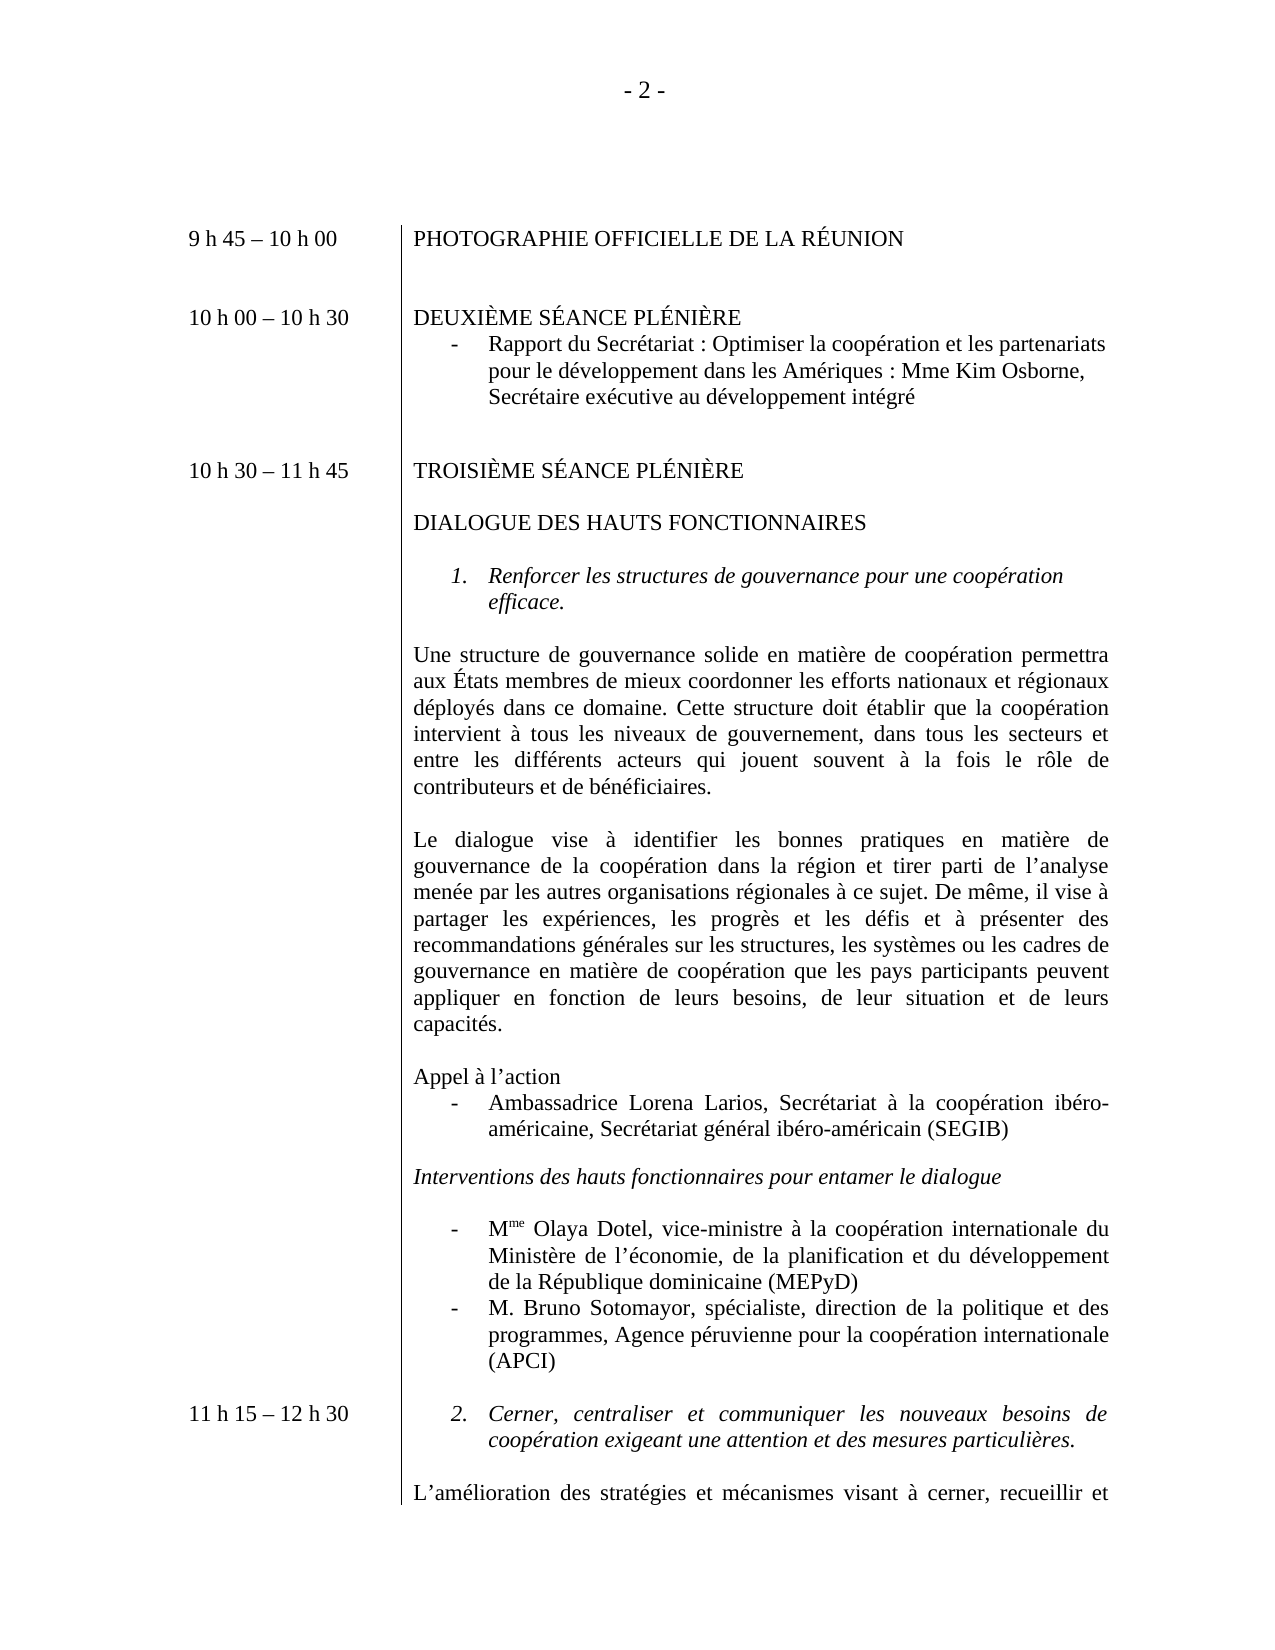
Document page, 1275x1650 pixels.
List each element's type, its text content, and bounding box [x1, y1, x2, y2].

table_cell 10 h 00 – 10 h 30 [177, 278, 401, 430]
table_cell PHOTOGRAPHIE OFFICIELLE DE LA RÉUNION [402, 225, 1122, 278]
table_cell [402, 1374, 1122, 1505]
table_cell 11 h 15 – 12 h 30 [177, 1374, 401, 1505]
table_cell 9 h 45 – 10 h 00 [177, 225, 401, 278]
table_cell 10 h 30 – 11 h 45 [177, 430, 401, 1373]
table_cell TROISIÈME SÉANCE PLÉNIÈRE DIALOGUE DES HAUTS FONCTIONNAIRES Renforcer les structures de gouvernance pour une coopération efficace. Une structure de gouvernance solide en matière de coopération permettra aux États membres de mieux coordonner les efforts nationaux et régionaux déployés dans ce domaine. Cette structure doit établir que la coopération intervient à tous les niveaux de gouvernement, dans tous les secteurs et entre les différents acteurs qui jouent souvent à la fois le rôle de contributeurs et de bénéficiaires. Le dialogue vise à identifier les bonnes pratiques en matière de gouvernance de la coopération dans la région et tirer parti de l’analyse menée par les autres organisations régionales à ce sujet. De même, il vise à partager les expériences, les progrès et les défis et à présenter des recommandations générales sur les structures, les systèmes ou les cadres de gouvernance en matière de coopération que les pays participants peuvent appliquer en fonction de leurs besoins, de leur situation et de leurs capacités. Appel à l’action Ambassadrice Lorena Larios, Secrétariat à la coopération ibéro-américaine, Secrétariat général ibéro-américain (SEGIB) Interventions des hauts fonctionnaires pour entamer le dialogue Mme Olaya Dotel, vice-ministre à la coopération internationale du Ministère de l’économie, de la planification et du développement de la République dominicaine (MEPyD) M. Bruno Sotomayor, spécialiste, direction de la politique et des programmes, Agence péruvienne pour la coopération internationale (APCI) [402, 430, 1122, 1373]
table_cell DEUXIÈME SÉANCE PLÉNIÈRE Rapport du Secrétariat : Optimiser la coopération et les partenariats pour le développement dans les Amériques : Mme Kim Osborne, Secrétaire exécutive au développement intégré [402, 278, 1122, 430]
